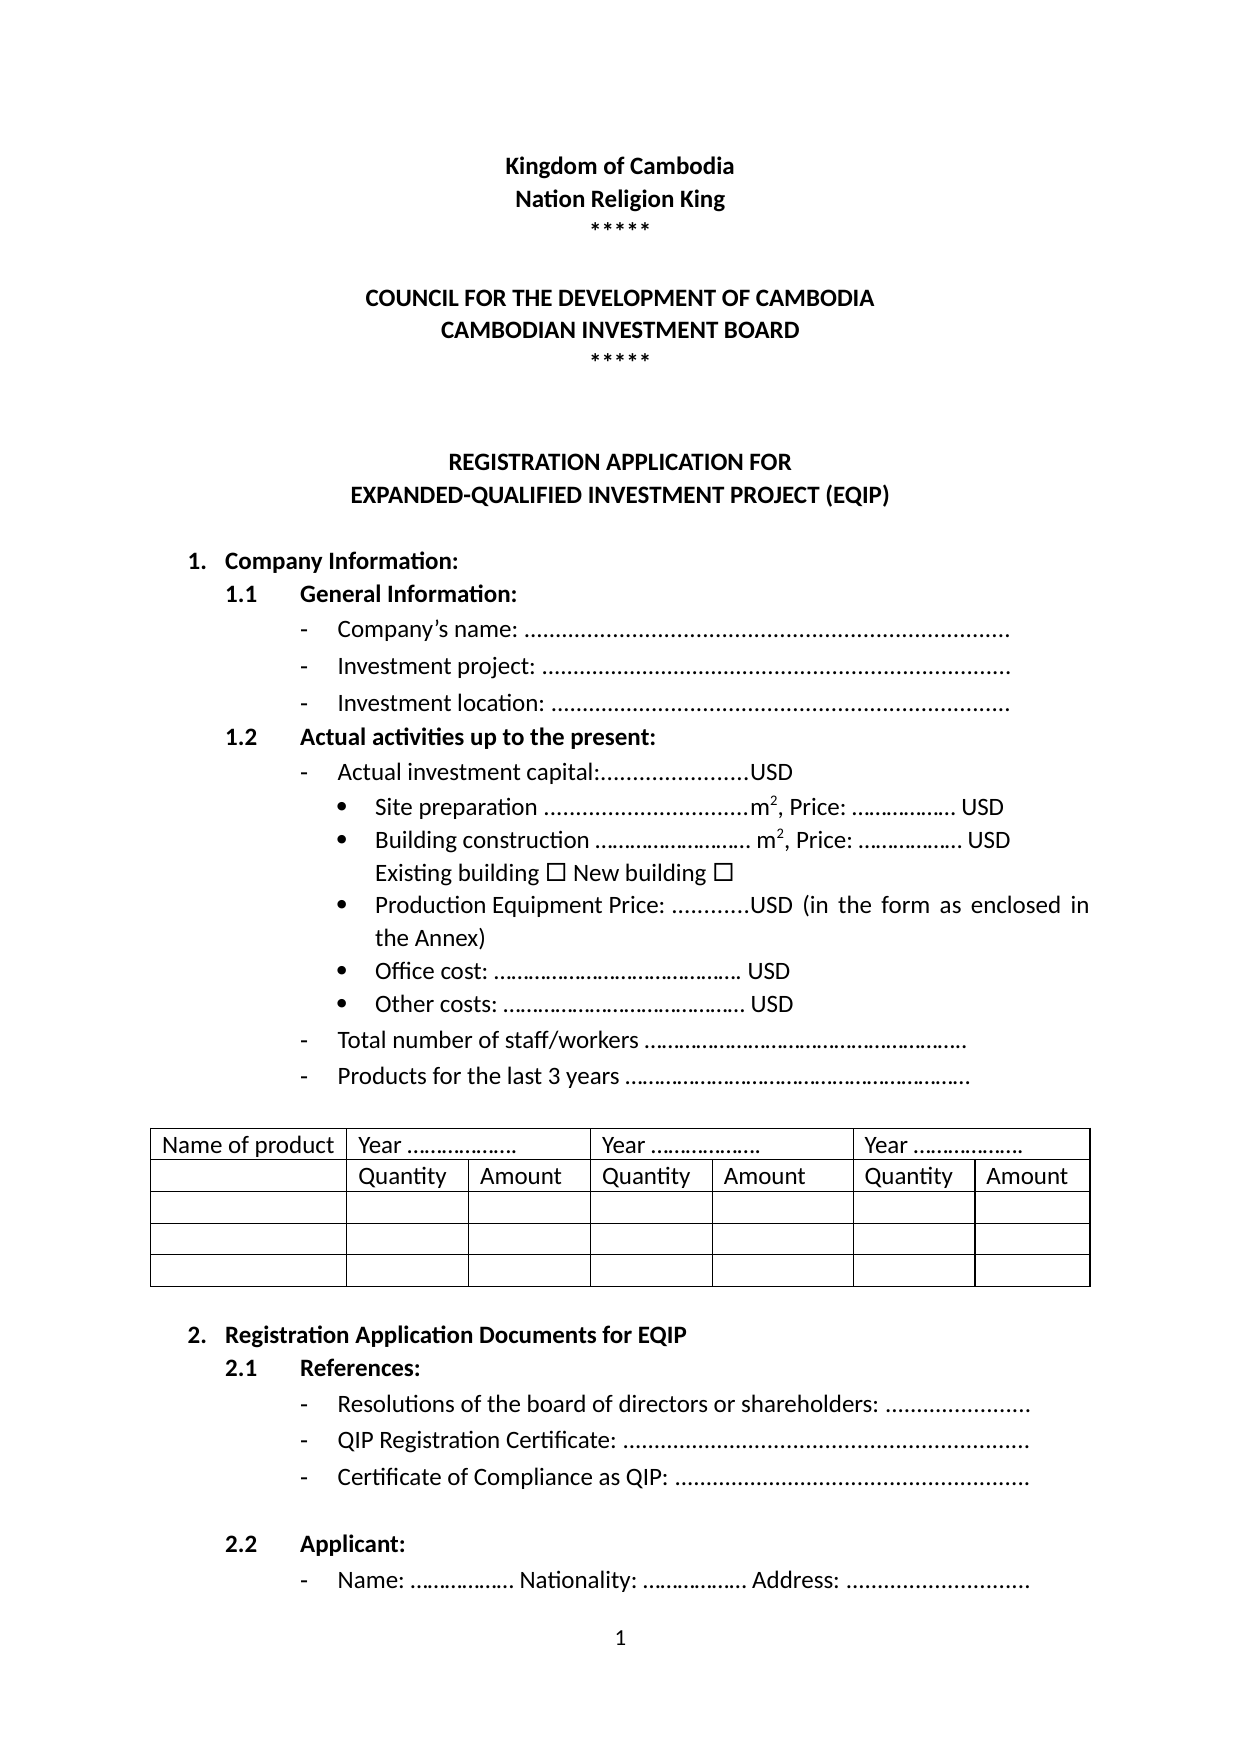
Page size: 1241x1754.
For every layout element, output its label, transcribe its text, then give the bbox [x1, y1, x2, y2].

table_cell Amount [469, 1160, 590, 1191]
list Applicant: [225, 1528, 1090, 1559]
table_cell Quantity [591, 1160, 712, 1191]
list Building construction ……………………… m2, Price: ……………… USD [337, 824, 1090, 854]
list References: [225, 1352, 1090, 1383]
table_cell Amount [713, 1160, 853, 1191]
text ***** [150, 347, 1090, 378]
text EXPANDED-QUALIFIED INVESTMENT PROJECT (EQIP) [150, 479, 1090, 510]
list Registration Application Documents for EQIP [187, 1319, 1090, 1350]
list Site preparation m2, Price: ……………… USD [337, 791, 1090, 821]
table_cell [854, 1192, 974, 1222]
list Actual investment capital: USD [300, 754, 1090, 788]
list QIP Registration Certificate: [300, 1422, 1090, 1456]
table_cell [347, 1255, 468, 1286]
table_cell [469, 1224, 590, 1254]
list Name: ……………… Nationality: ……………… Address: [300, 1561, 1090, 1596]
table_header Name of product [151, 1129, 346, 1159]
text REGISTRATION APPLICATION FOR [150, 446, 1090, 477]
table_cell [151, 1224, 346, 1254]
table_cell [347, 1224, 468, 1254]
list Certificate of Compliance as QIP: [300, 1459, 1090, 1493]
list Production Equipment Price: USD (in the form as enclosed in the Annex) [337, 889, 1090, 953]
text CAMBODIAN INVESTMENT BOARD [150, 314, 1090, 345]
text ***** [150, 216, 1090, 246]
table_cell [976, 1192, 1089, 1222]
list Office cost: ……………………………………. USD [337, 955, 1090, 986]
text Kingdom of Cambodia [150, 150, 1090, 181]
table_cell [591, 1224, 712, 1254]
list Investment project: [300, 648, 1090, 682]
table_cell [713, 1224, 853, 1254]
table_cell [347, 1192, 468, 1222]
table_cell [854, 1224, 974, 1254]
list Investment location: [300, 684, 1090, 718]
list Company Information: [187, 545, 1090, 576]
text Nation Religion King [150, 183, 1090, 213]
table_cell Quantity [347, 1160, 468, 1191]
list Total number of staff/workers ……………………………………………….. [300, 1021, 1090, 1055]
table_cell [591, 1255, 712, 1286]
table_cell Amount [976, 1160, 1089, 1191]
table_header Year ………………. [591, 1129, 853, 1159]
table_header Year ………………. [347, 1129, 590, 1159]
table_cell [469, 1192, 590, 1222]
table_header Year ………………. [854, 1129, 1089, 1159]
table_cell [151, 1255, 346, 1286]
table_cell [976, 1224, 1089, 1254]
text COUNCIL FOR THE DEVELOPMENT OF CAMBODIA [150, 282, 1090, 312]
table_cell [713, 1255, 853, 1286]
table_cell [854, 1255, 974, 1286]
table_cell [151, 1192, 346, 1222]
table_cell Quantity [854, 1160, 974, 1191]
table_cell [151, 1160, 346, 1191]
table_cell [469, 1255, 590, 1286]
list General Information: [225, 578, 1090, 608]
table_cell [976, 1255, 1089, 1286]
table_cell [591, 1192, 712, 1222]
list Other costs: …………………………………… USD [337, 988, 1090, 1019]
list Products for the last 3 years …………………………………………………… [300, 1058, 1090, 1092]
list Actual activities up to the present: [225, 721, 1090, 752]
list Company’s name: [300, 611, 1090, 645]
list Resolutions of the board of directors or shareholders: [300, 1385, 1090, 1419]
table_cell [713, 1192, 853, 1222]
list Existing building New building [375, 857, 1090, 887]
